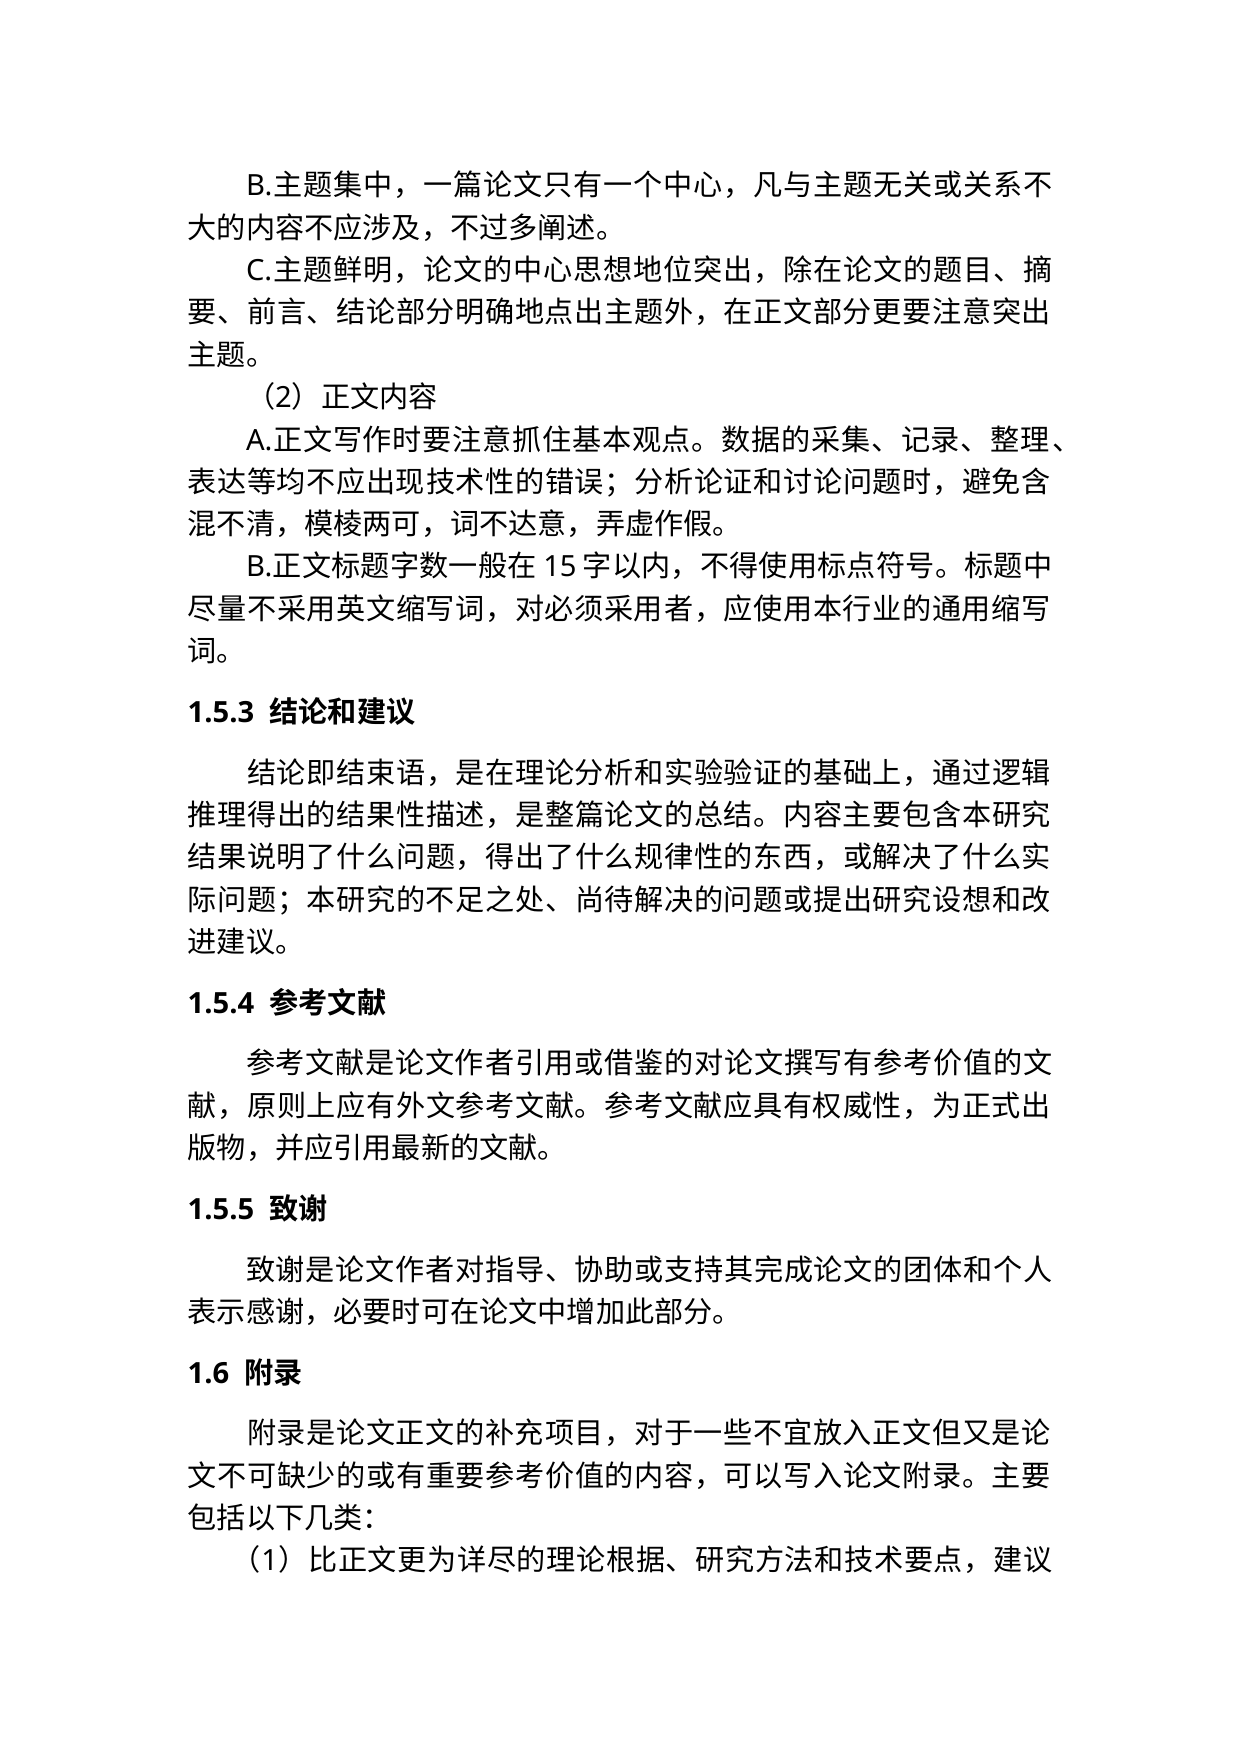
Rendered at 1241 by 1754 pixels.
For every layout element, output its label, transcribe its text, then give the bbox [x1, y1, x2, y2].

text 附录是论文正文的补充项目，对于一些不宜放入正文但又是论文不可缺少的或有重要参考价值的内容，可以写入论文附录。主要包括以下几类： [187, 1410, 1053, 1537]
text B.主题集中，一篇论文只有一个中心，凡与主题无关或关系不大的内容不应涉及，不过多阐述。 [187, 162, 1053, 247]
text B.正文标题字数一般在15字以内，不得使用标点符号。标题中尽量不采用英文缩写词，对必须采用者，应使用本行业的通用缩写词。 [187, 543, 1053, 670]
text 结论即结束语，是在理论分析和实验验证的基础上，通过逻辑推理得出的结果性描述，是整篇论文的总结。内容主要包含本研究结果说明了什么问题，得出了什么规律性的东西，或解决了什么实际问题；本研究的不足之处、尚待解决的问题或提出研究设想和改进建议。 [187, 749, 1053, 961]
text （2）正文内容 [187, 374, 1053, 416]
text 1.5.5 致谢 [187, 1185, 1053, 1228]
text 1.5.3 结论和建议 [187, 688, 1053, 731]
text A.正文写作时要注意抓住基本观点。数据的采集、记录、整理、表达等均不应出现技术性的错误；分析论证和讨论问题时，避免含混不清，模棱两可，词不达意，弄虚作假。 [187, 416, 1053, 543]
text 1.6 附录 [187, 1349, 1053, 1392]
text 1.5.4 参考文献 [187, 979, 1053, 1022]
text 参考文献是论文作者引用或借鉴的对论文撰写有参考价值的文献，原则上应有外文参考文献。参考文献应具有权威性，为正式出版物，并应引用最新的文献。 [187, 1040, 1053, 1167]
text C.主题鲜明，论文的中心思想地位突出，除在论文的题目、摘要、前言、结论部分明确地点出主题外，在正文部分更要注意突出主题。 [187, 247, 1053, 374]
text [187, 1537, 1053, 1579]
text 致谢是论文作者对指导、协助或支持其完成论文的团体和个人表示感谢，必要时可在论文中增加此部分。 [187, 1246, 1053, 1331]
